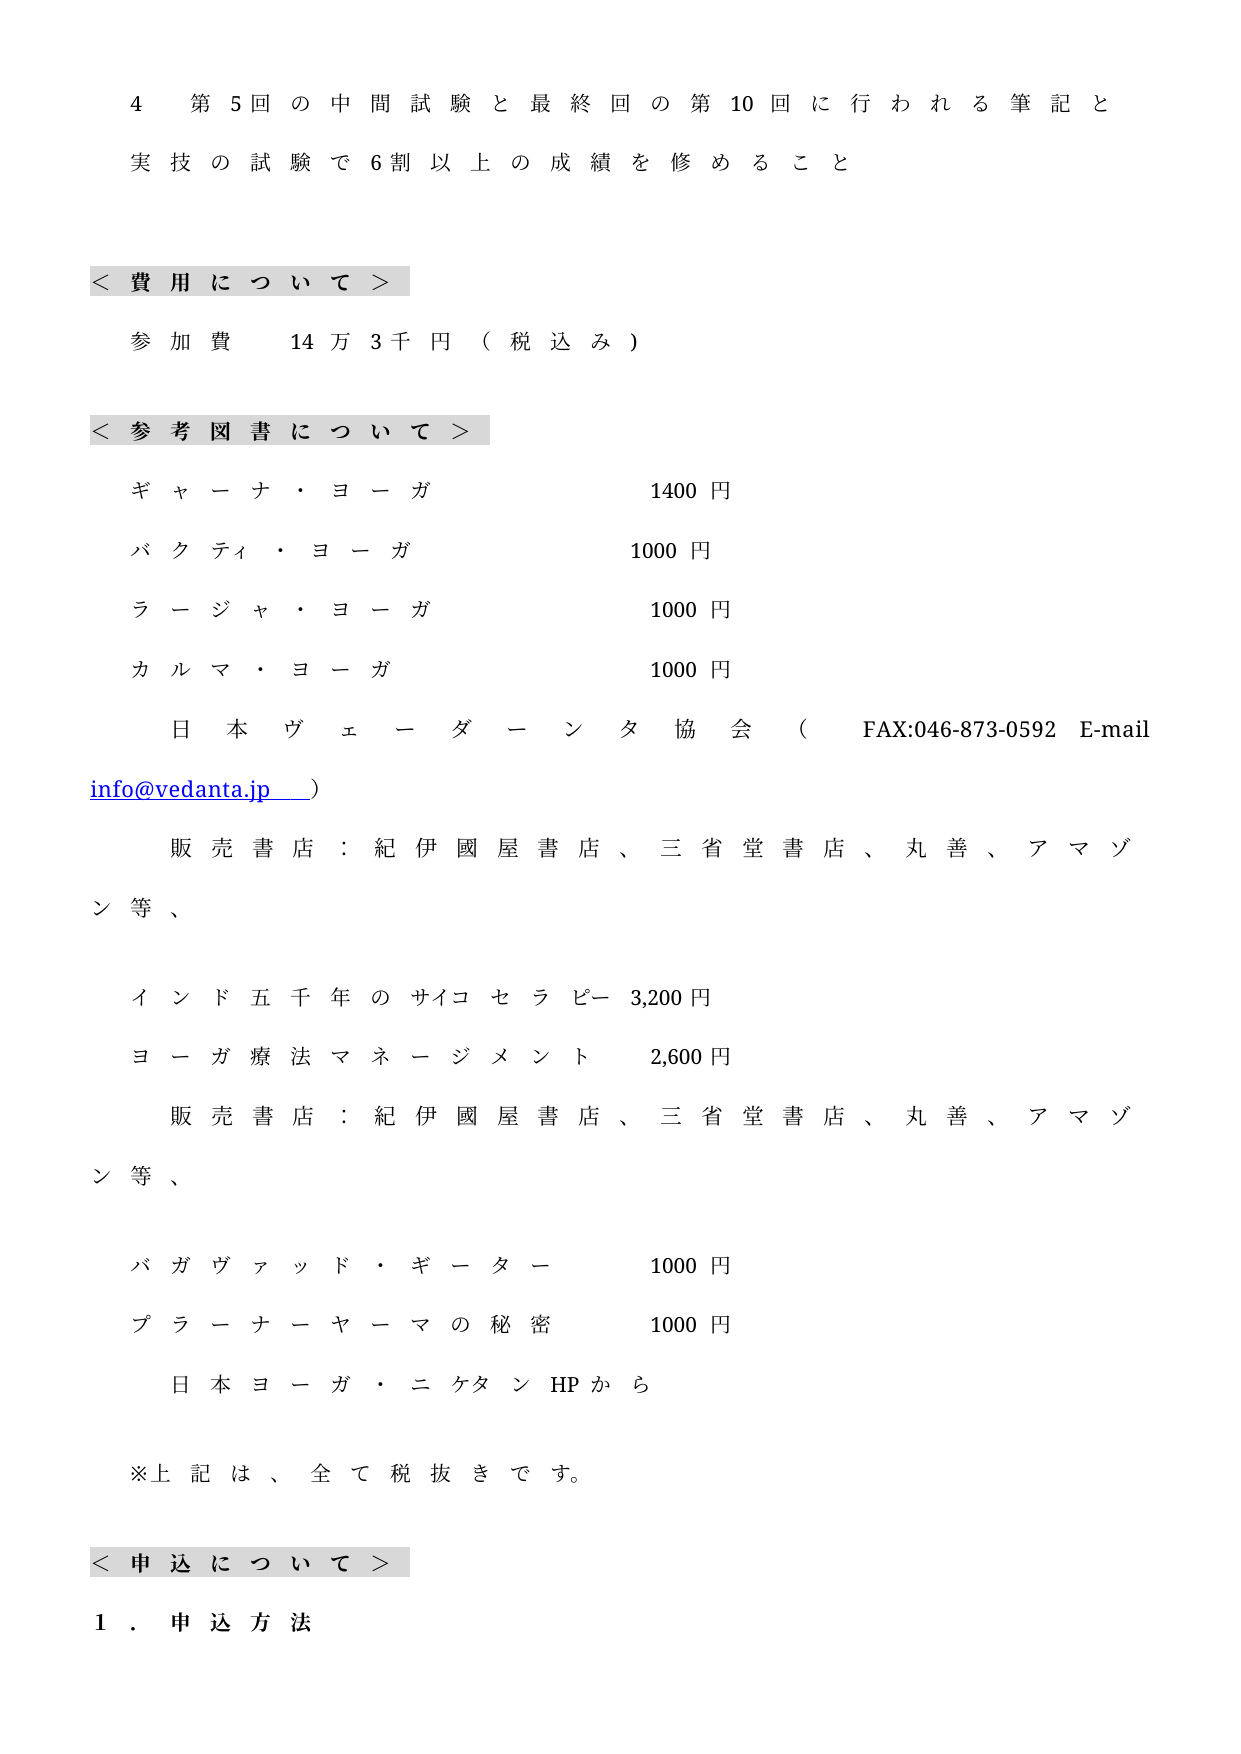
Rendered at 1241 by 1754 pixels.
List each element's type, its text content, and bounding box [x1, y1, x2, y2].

text プラーナーヤーマの秘密 1000円 [110, 1294, 1150, 1354]
text ＜費用について＞ 参加費 14万3千円（税込み) [90, 251, 1150, 371]
text カルマ・ヨーガ 1000円 [110, 639, 1150, 698]
text ※上記は、全て税抜きです。 [110, 1443, 1150, 1503]
text 販売書店：紀伊國屋書店、三省堂書店、丸善、アマゾン等、 [90, 817, 1150, 937]
text ギャーナ・ヨーガ 1400円 [110, 460, 1150, 519]
text 日本ヨーガ・ニケタンHPから [110, 1354, 1150, 1413]
text ＜申込について＞ [90, 1532, 1150, 1592]
text バガヴァッド・ギーター 1000円 [110, 1234, 1150, 1294]
text ラージャ・ヨーガ 1000円 [110, 579, 1150, 639]
text ＜参考図書について＞ [90, 400, 1150, 460]
text 日本ヴェーダーンタ協会（FAX:046-873-0592 E-mail info@vedanta.jp） [90, 698, 1150, 817]
text １．申込方法 [90, 1592, 1150, 1652]
text 販売書店：紀伊國屋書店、三省堂書店、丸善、アマゾン等、 [90, 1086, 1150, 1205]
text ヨーガ療法マネージメント 2,600円 [110, 1026, 1150, 1086]
text インド五千年のサイコセラピー3,200円 [110, 966, 1150, 1026]
text バクティ・ヨーガ 1000円 [110, 519, 1150, 579]
text 4 第5回の中間試験と最終回の第10回に行われる筆記と実技の試験で6割以上の成績を修めること [110, 73, 1150, 192]
